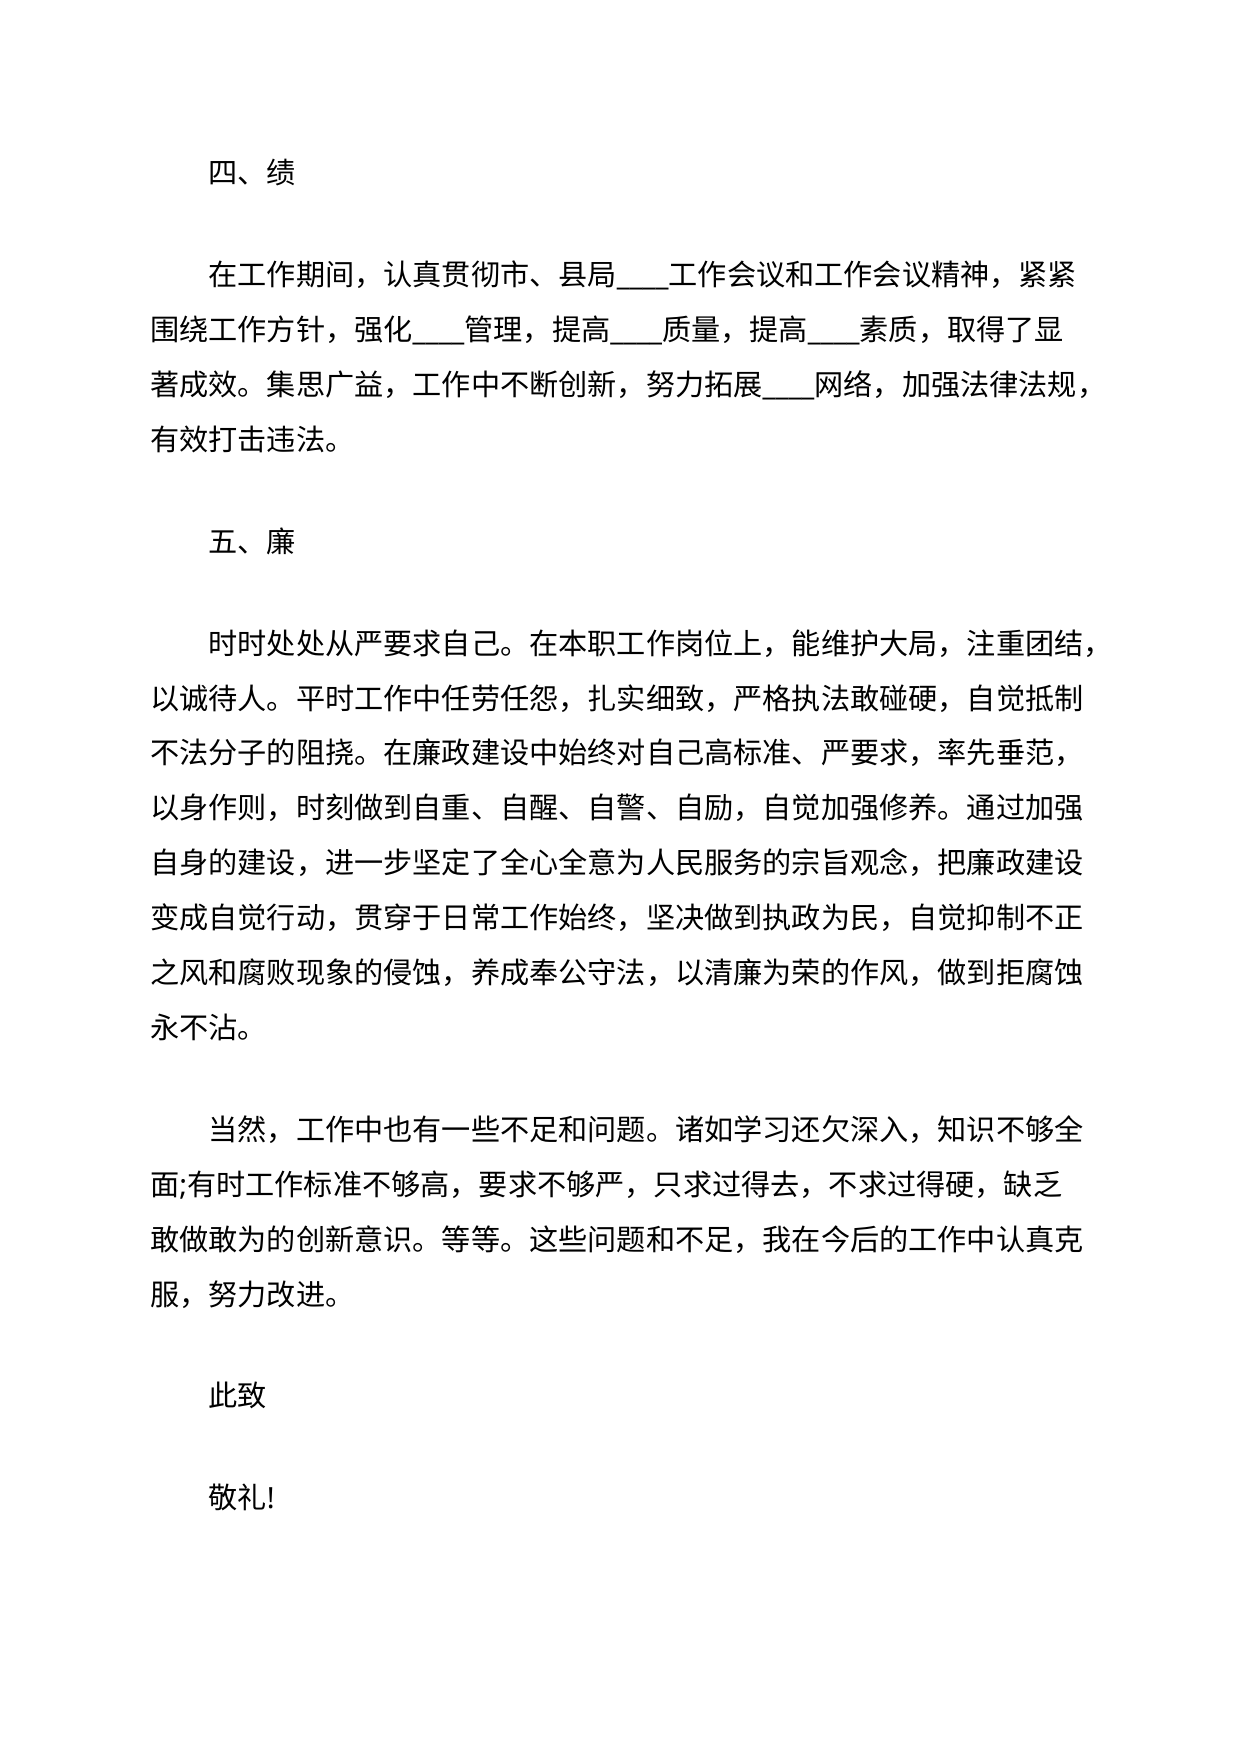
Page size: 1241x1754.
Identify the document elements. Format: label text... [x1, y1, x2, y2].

text 四、绩 [150, 150, 1090, 192]
text 敬礼! [150, 1475, 1090, 1517]
text 时时处处从严要求自己。在本职工作岗位上，能维护大局，注重团结，以诚待人。平时工作中任劳任怨，扎实细致，严格执法敢碰硬，自觉抵制不法分子的阻挠。在廉政建设中始终对自己高标准、严要求，率先垂范，以身作则，时刻做到自重、自醒、自警、自励，自觉加强修养。通过加强自身的建设，进一步坚定了全心全意为人民服务的宗旨观念，把廉政建设变成自觉行动，贯穿于日常工作始终，坚决做到执政为民，自觉抑制不正之风和腐败现象的侵蚀，养成奉公守法，以清廉为荣的作风，做到拒腐蚀永不沾。 [150, 620, 1090, 1047]
text 此致 [150, 1373, 1090, 1415]
text 在工作期间，认真贯彻市、县局____工作会议和工作会议精神，紧紧围绕工作方针，强化____管理，提高____质量，提高____素质，取得了显著成效。集思广益，工作中不断创新，努力拓展____网络，加强法律法规，有效打击违法。 [150, 252, 1090, 459]
text 当然，工作中也有一些不足和问题。诸如学习还欠深入，知识不够全面;有时工作标准不够高，要求不够严，只求过得去，不求过得硬，缺乏敢做敢为的创新意识。等等。这些问题和不足，我在今后的工作中认真克服，努力改进。 [150, 1106, 1090, 1313]
text 五、廉 [150, 518, 1090, 561]
